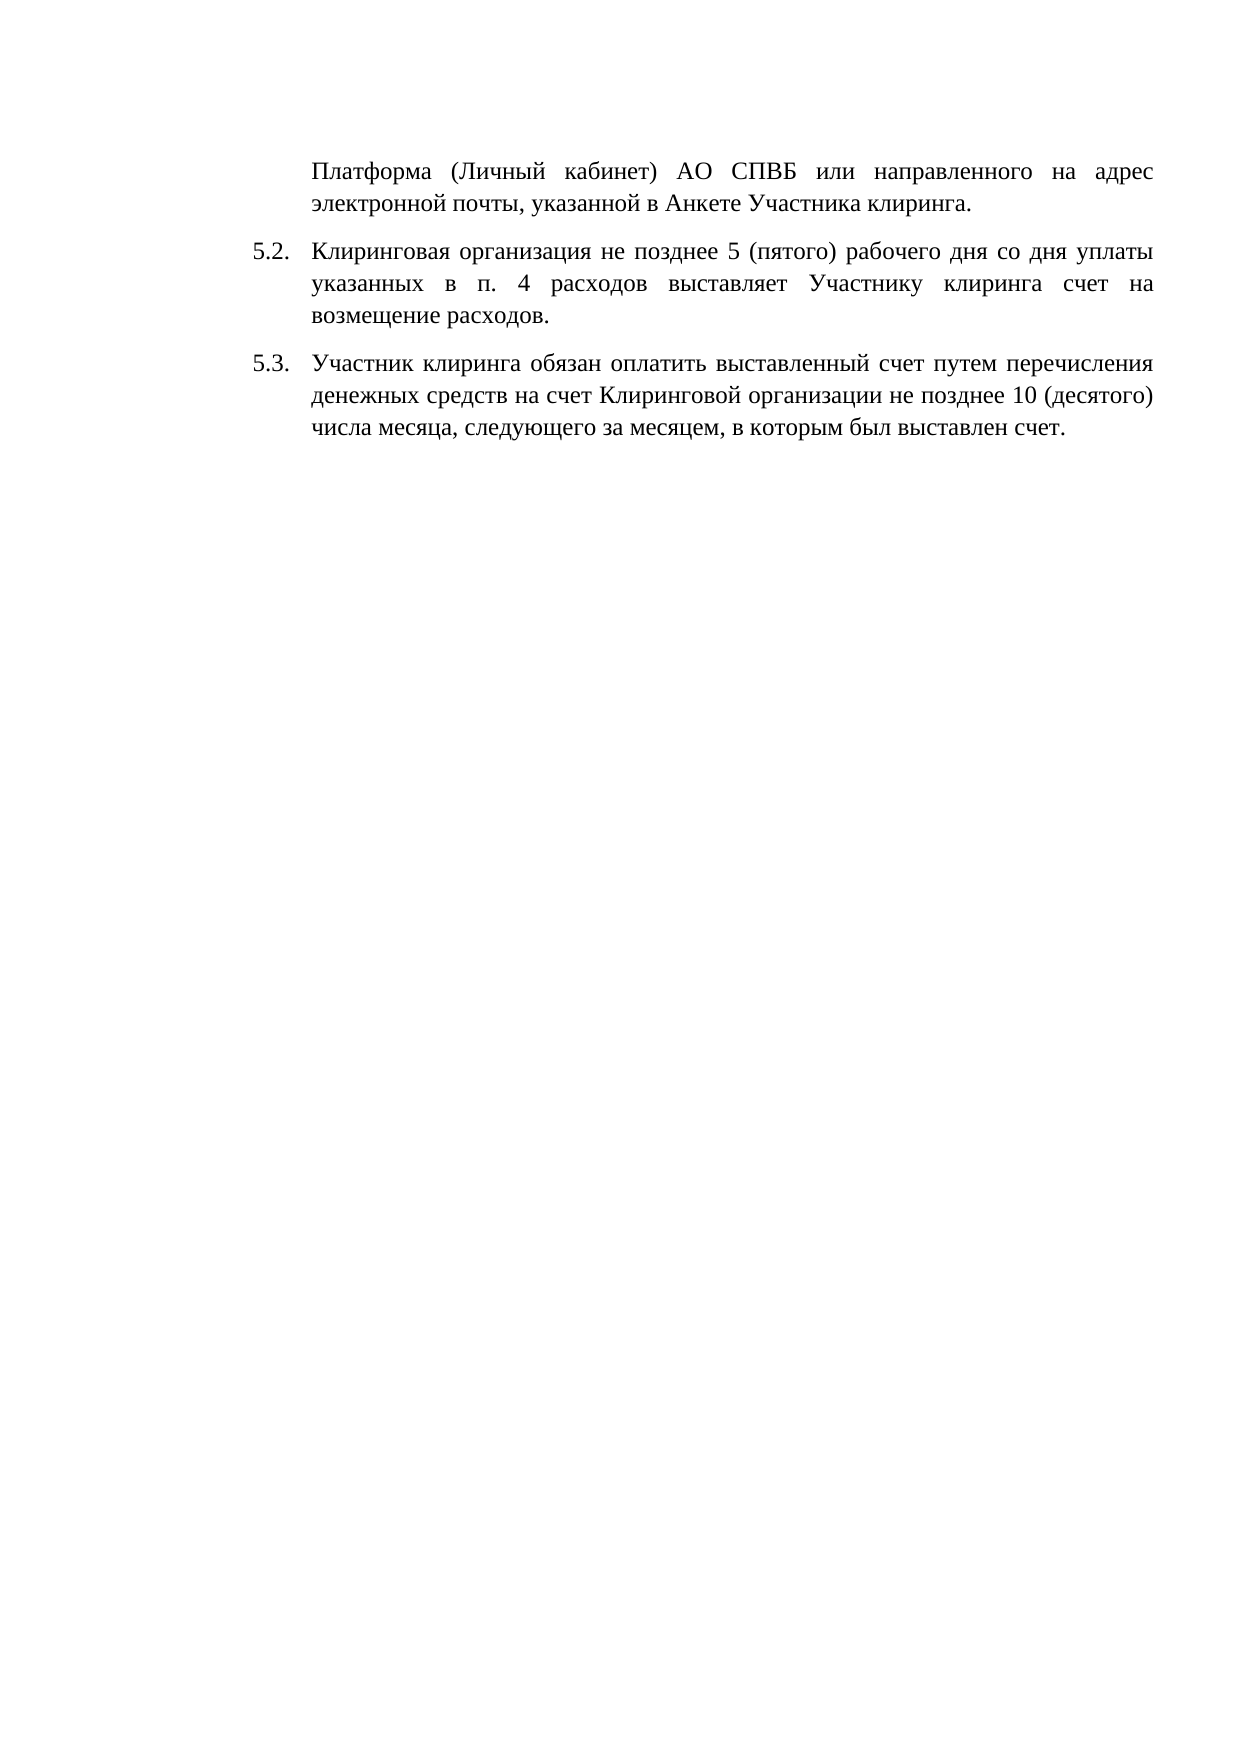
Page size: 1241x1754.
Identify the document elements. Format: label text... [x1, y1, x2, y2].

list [252, 156, 1154, 217]
list Участник клиринга обязан оплатить выставленный счет путем перечисления денежных средств на счет Клиринговой организации не позднее 10 (десятого) числа месяца, следующего за месяцем, в которым был выставлен счет. [252, 348, 1154, 441]
list Клиринговая организация не позднее 5 (пятого) рабочего дня со дня уплаты указанных в п. 4 расходов выставляет Участнику клиринга счет на возмещение расходов. [252, 236, 1154, 329]
